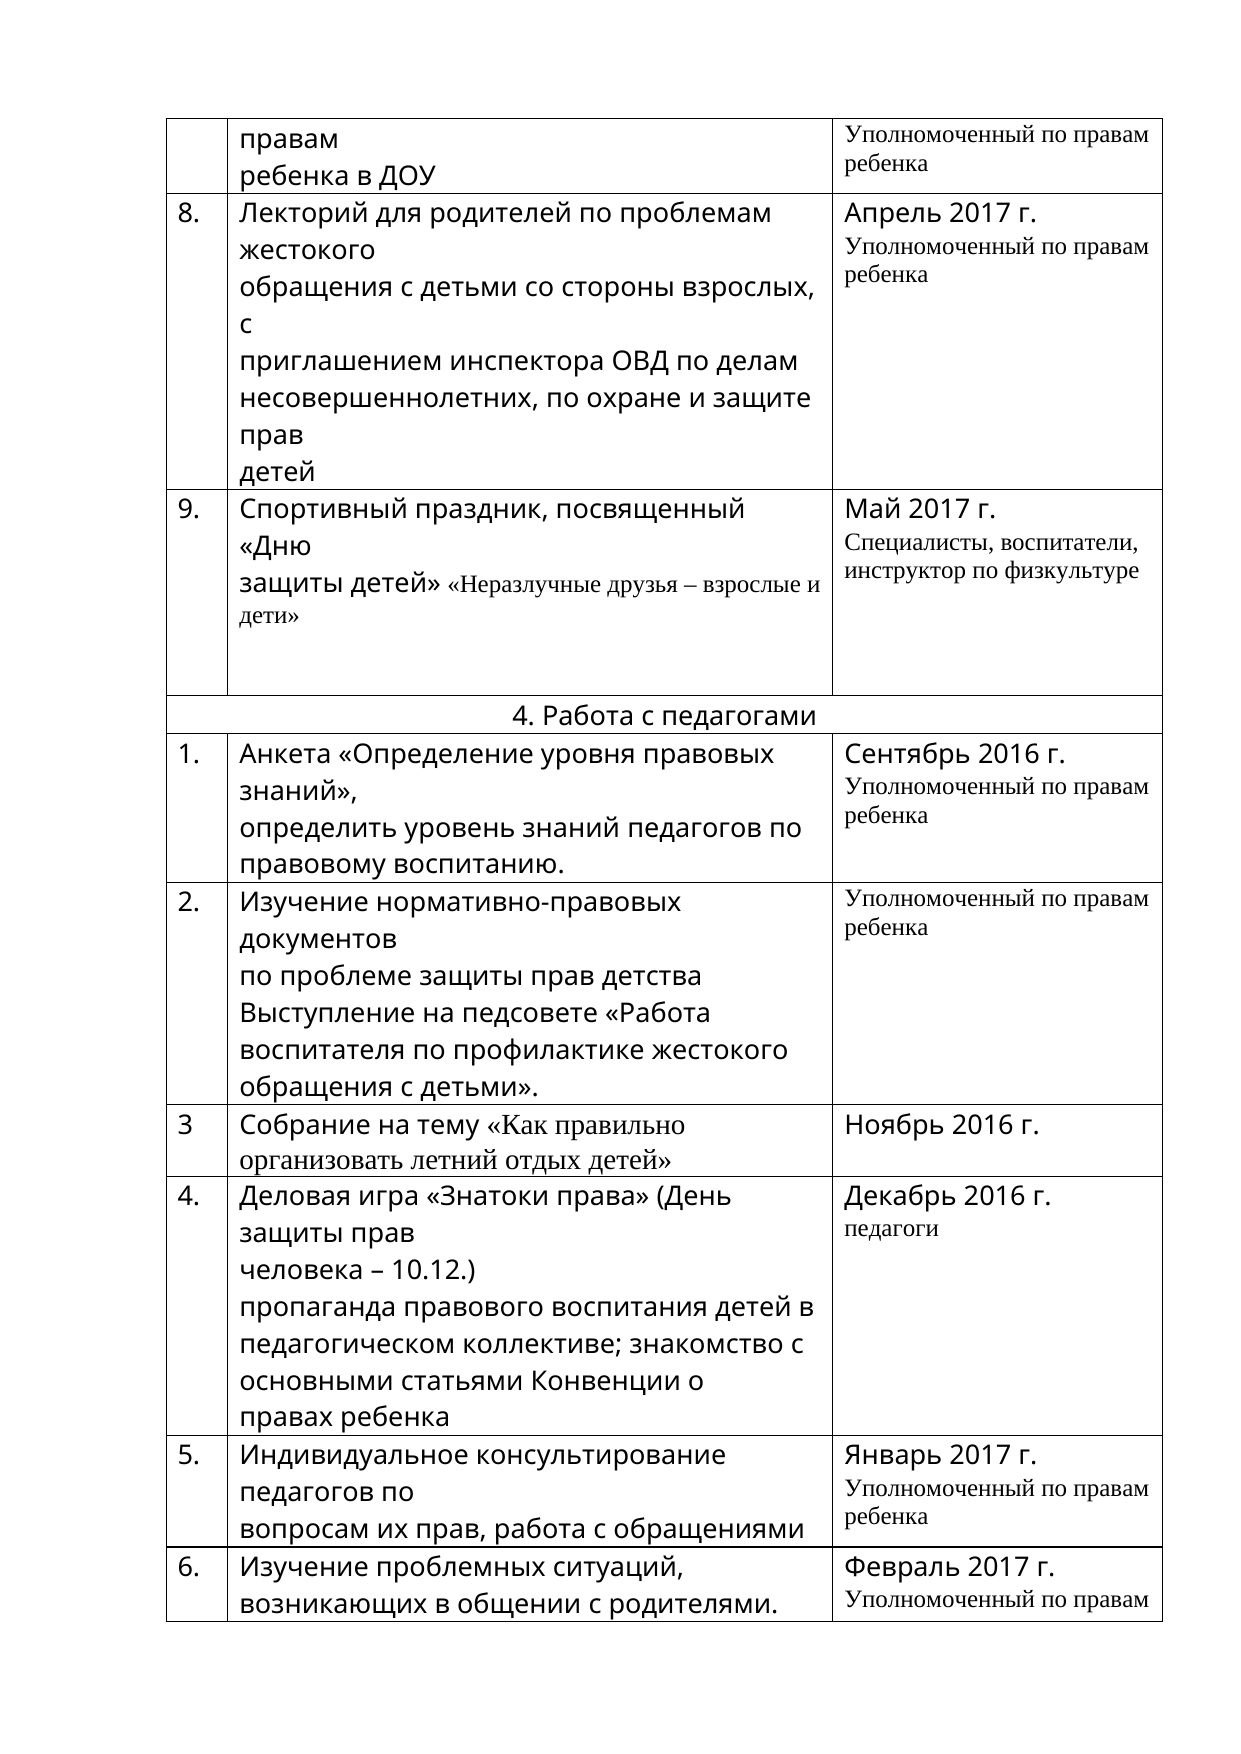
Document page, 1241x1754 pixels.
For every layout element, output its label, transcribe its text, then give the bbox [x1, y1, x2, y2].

table_cell Уполномоченный по правам ребенка [833, 883, 1162, 1104]
table_cell Собрание на тему «Как правильно организовать летний отдых детей» [228, 1105, 832, 1176]
table_cell 6. [167, 1548, 227, 1621]
table_cell Изучение нормативно-правовых документов по проблеме защиты прав детства Выступление на педсовете «Работа воспитателя по профилактике жестокого обращения с детьми». [228, 883, 832, 1104]
table_cell 9. [167, 490, 227, 695]
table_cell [228, 119, 832, 193]
table_cell Анкета «Определение уровня правовых знаний», определить уровень знаний педагогов по правовому воспитанию. [228, 734, 832, 882]
table_cell Апрель 2017 г. Уполномоченный по правам ребенка [833, 194, 1162, 489]
table_cell 4. [167, 1177, 227, 1435]
table_cell 3 [167, 1105, 227, 1176]
table_cell Декабрь 2016 г. педагоги [833, 1177, 1162, 1435]
table_cell 4. Работа с педагогами [167, 696, 1162, 733]
table_cell Индивидуальное консультирование педагогов по вопросам их прав, работа с обращениями [228, 1436, 832, 1546]
table_cell Ноябрь 2016 г. [833, 1105, 1162, 1176]
table_cell Сентябрь 2016 г. Уполномоченный по правам ребенка [833, 734, 1162, 882]
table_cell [833, 119, 1162, 193]
table_cell 8. [167, 194, 227, 489]
table_cell 5. [167, 1436, 227, 1546]
table_cell 7. [167, 119, 227, 193]
table_cell Деловая игра «Знатоки права» (День защиты прав человека – 10.12.) пропаганда правового воспитания детей в педагогическом коллективе; знакомство с основными статьями Конвенции о правах ребенка [228, 1177, 832, 1435]
table_cell 1. [167, 734, 227, 882]
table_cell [833, 1548, 1162, 1621]
table_cell Январь 2017 г. Уполномоченный по правам ребенка [833, 1436, 1162, 1546]
table_cell 2. [167, 883, 227, 1104]
table_cell Спортивный праздник, посвященный «Дню защиты детей» «Неразлучные друзья – взрослые и дети» [228, 490, 832, 695]
table_cell Май 2017 г. Специалисты, воспитатели, инструктор по физкультуре [833, 490, 1162, 695]
table_cell Лекторий для родителей по проблемам жестокого обращения с детьми со стороны взрослых, с приглашением инспектора ОВД по делам несовершеннолетних, по охране и защите прав детей [228, 194, 832, 489]
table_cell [228, 1548, 832, 1621]
